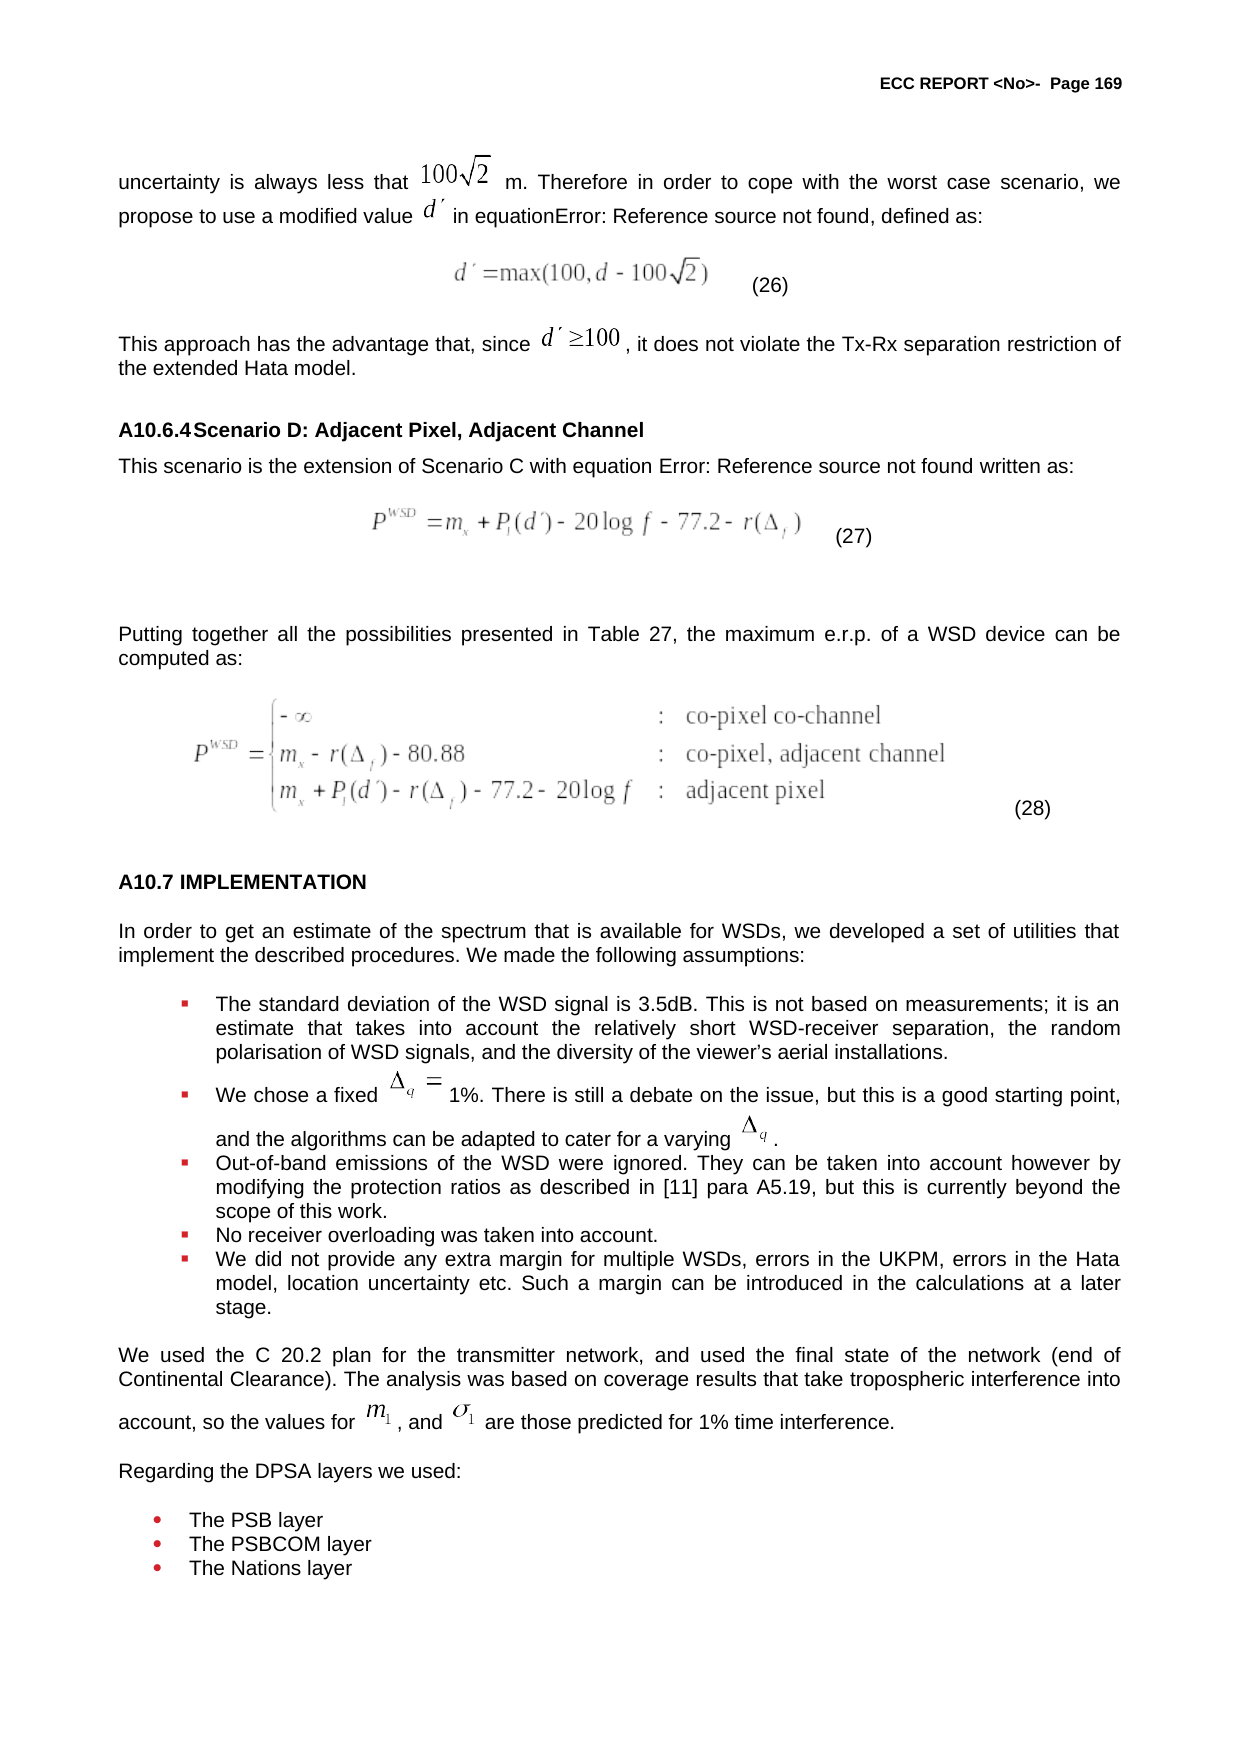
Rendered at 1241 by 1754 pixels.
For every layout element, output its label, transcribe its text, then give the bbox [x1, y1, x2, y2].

text We did not provide any extra margin for multiple WSDs, errors in the UKPM, errors in the Hata model, location uncertainty etc. Such a margin can be introduced in the calculations at a later stage. [180, 1247, 1122, 1319]
text This approach has the advantage that, since , it does not violate the Tx-Rx separation restriction of the extended Hata model. [118, 321, 1122, 380]
text In order to get an estimate of the spectrum that is available for WSDs, we developed a set of utilities that implement the described procedures. We made the following assumptions: [118, 919, 1122, 967]
text (26) [118, 253, 1122, 296]
text (27) [118, 503, 1122, 548]
subtitle Implementation [118, 870, 1122, 894]
text Putting together all the possibilities presented in Table 27, the maximum e.r.p. of a WSD device can be computed as: [118, 622, 1122, 669]
text The standard deviation of the WSD signal is 3.5dB. This is not based on measurements; it is an estimate that takes into account the relatively short WSD-receiver separation, the random polarisation of WSD signals, and the diversity of the viewer’s aerial installations. [180, 992, 1122, 1064]
text We used the C 20.2 plan for the transmitter network, and used the final state of the network (end of Continental Clearance). The analysis was based on coverage results that take tropospheric interference into account, so the values for , and are those predicted for 1% time interference. [118, 1343, 1122, 1434]
list The PSB layer [153, 1508, 1122, 1532]
text We chose a fixed 1%. There is still a debate on the issue, but this is a good starting point, and the algorithms can be adapted to cater for a varying . [180, 1064, 1122, 1151]
text Regarding the DPSA layers we used: [118, 1459, 1122, 1483]
list The Nations layer [153, 1556, 1122, 1580]
text Out-of-band emissions of the WSD were ignored. They can be taken into account however by modifying the protection ratios as described in [11] para A5.19, but this is currently beyond the scope of this work. [180, 1151, 1122, 1223]
subtitle Scenario D: Adjacent Pixel, Adjacent Channel [118, 417, 1122, 441]
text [118, 150, 1122, 228]
text (28) [118, 694, 1122, 820]
text No receiver overloading was taken into account. [180, 1223, 1122, 1247]
list The PSBCOM layer [153, 1532, 1122, 1556]
